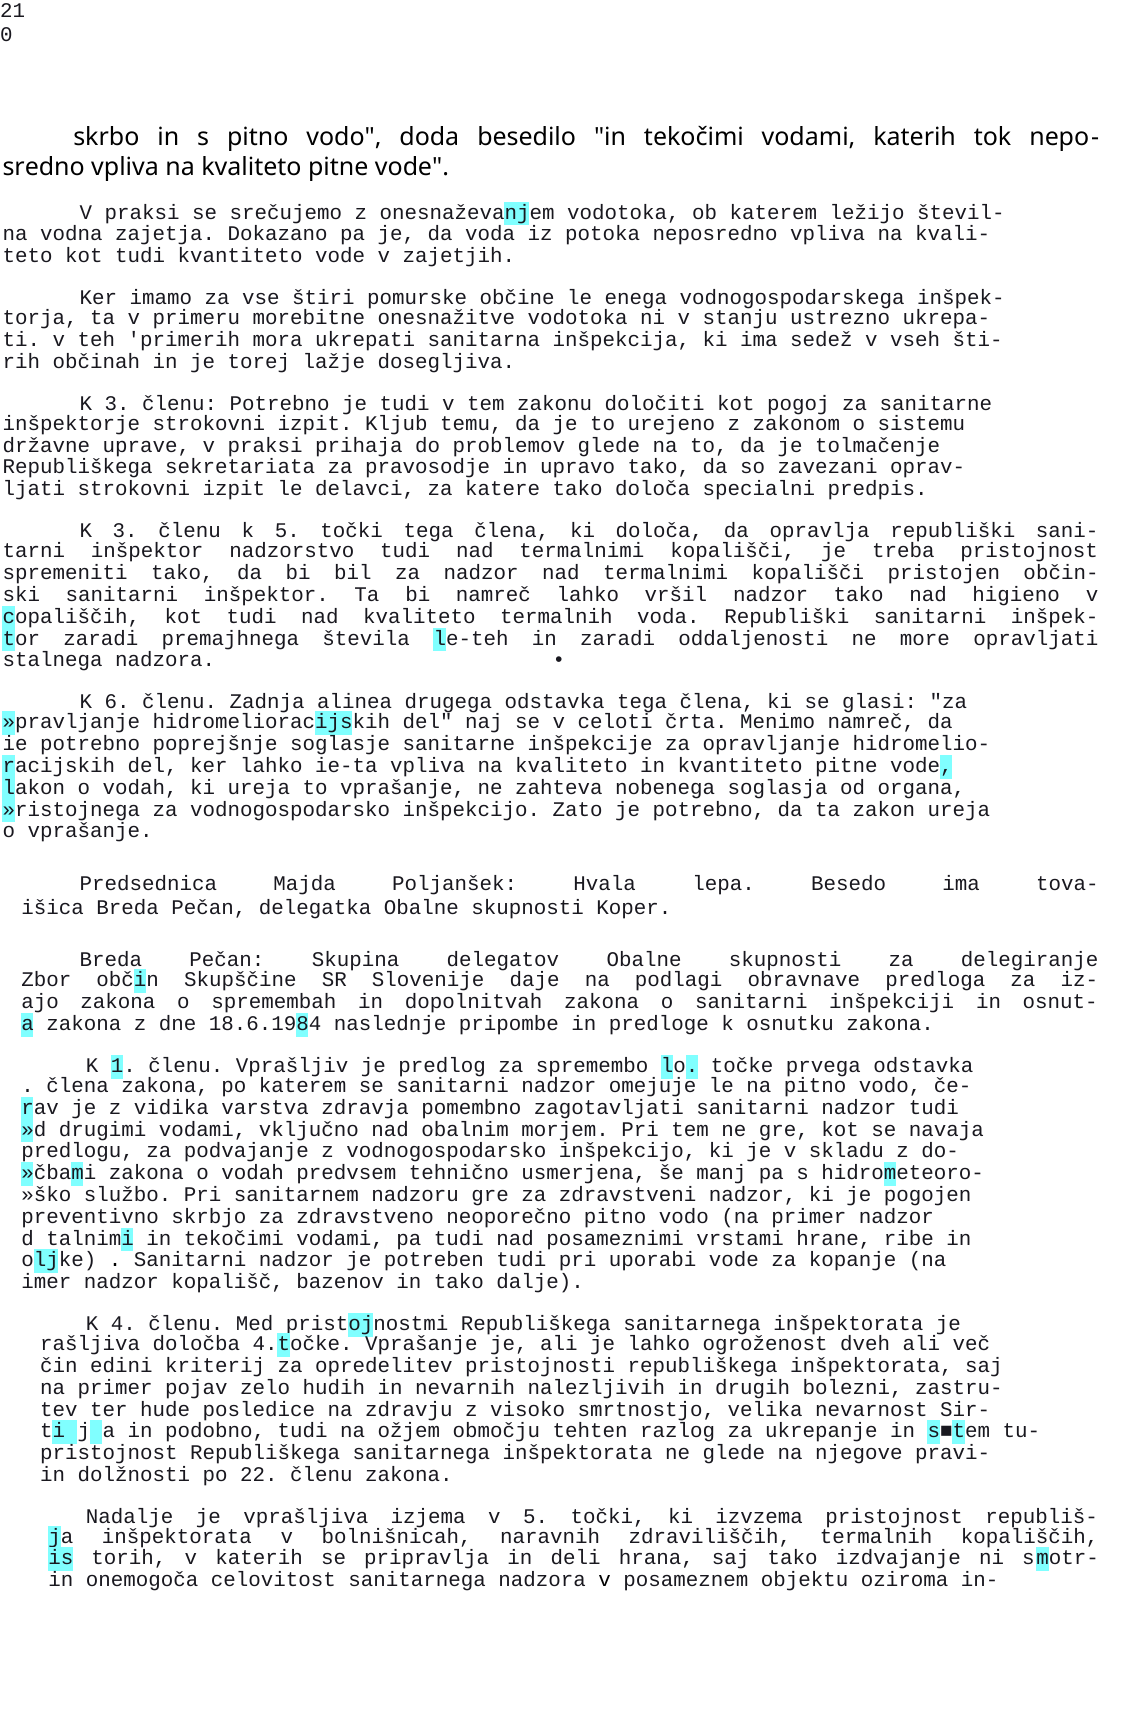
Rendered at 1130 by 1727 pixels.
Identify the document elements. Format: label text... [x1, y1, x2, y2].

text K 3. členu: Potrebno je tudi v tem zakonu določiti kot pogoj za sanitarne inšpektorje strokovni izpit. Kljub temu, da je to urejeno z zakonom o sistemu državne uprave, v praksi prihaja do problemov glede na to, da je tolmačenje Republiškega sekretariata za pravosodje in upravo tako, da so zavezani oprav- ljati strokovni izpit le delavci, za katere tako določa specialni predpis. [2, 393, 1099, 502]
text K 4. členu. Med pristojnostmi Republiškega sanitarnega inšpektorata je rašljiva določba 4.točke. Vprašanje je, ali je lahko ogroženost dveh ali več čin edini kriterij za opredelitev pristojnosti republiškega inšpektorata, saj na primer pojav zelo hudih in nevarnih nalezljivih in drugih bolezni, zastru- tev ter hude posledice na zdravju z visoko smrtnostjo, velika nevarnost Sir- ti j a in podobno, tudi na ožjem območju tehten razlog za ukrepanje in s■tem tu- pristojnost Republiškega sanitarnega inšpektorata ne glede na njegove pravi- in dolžnosti po 22. členu zakona. [40, 1313, 1099, 1487]
text Breda Pečan: Skupina delegatov Obalne skupnosti za delegiranje Zbor občin Skupščine SR Slovenije daje na podlagi obravnave predloga za iz- ajo zakona o spremembah in dopolnitvah zakona o sanitarni inšpekciji in osnut- a zakona z dne 18.6.1984 naslednje pripombe in predloge k osnutku zakona. [21, 949, 1099, 1037]
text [48, 1506, 1099, 1592]
text K 1. členu. Vprašljiv je predlog za spremembo lo. točke prvega odstavka . člena zakona, po katerem se sanitarni nadzor omejuje le na pitno vodo, če- rav je z vidika varstva zdravja pomembno zagotavljati sanitarni nadzor tudi »d drugimi vodami, vključno nad obalnim morjem. Pri tem ne gre, kot se navaja predlogu, za podvajanje z vodnogospodarsko inšpekcijo, ki je v skladu z do- »čbami zakona o vodah predvsem tehnično usmerjena, še manj pa s hidrometeoro- »ško službo. Pri sanitarnem nadzoru gre za zdravstveni nadzor, ki je pogojen preventivno skrbjo za zdravstveno neoporečno pitno vodo (na primer nadzor d talnimi in tekočimi vodami, pa tudi nad posameznimi vrstami hrane, ribe in oljke) . Sanitarni nadzor je potreben tudi pri uporabi vode za kopanje (na imer nadzor kopališč, bazenov in tako dalje). [21, 1055, 1099, 1295]
text V praksi se srečujemo z onesnaževanjem vodotoka, ob katerem ležijo števil- na vodna zajetja. Dokazano pa je, da voda iz potoka neposredno vpliva na kvali- teto kot tudi kvantiteto vode v zajetjih. [2, 201, 1099, 269]
text Ker imamo za vse štiri pomurske občine le enega vodnogospodarskega inšpek- torja, ta v primeru morebitne onesnažitve vodotoka ni v stanju ustrezno ukrepa- ti. v teh 'primerih mora ukrepati sanitarna inšpekcija, ki ima sedež v vseh šti- rih občinah in je torej lažje dosegljiva. [2, 287, 1099, 374]
text K 6. členu. Zadnja alinea drugega odstavka tega člena, ki se glasi: "za »pravljanje hidromelioracijskih del" naj se v celoti črta. Menimo namreč, da ie potrebno poprejšnje soglasje sanitarne inšpekcije za opravljanje hidromelio- racijskih del, ker lahko ie-ta vpliva na kvaliteto in kvantiteto pitne vode, lakon o vodah, ki ureja to vprašanje, ne zahteva nobenega soglasja od organa, »ristojnega za vodnogospodarsko inšpekcijo. Zato je potrebno, da ta zakon ureja o vprašanje. [2, 692, 1099, 844]
text Predsednica Majda Poljanšek: Hvala lepa. Besedo ima tova- išica Breda Pečan, delegatka Obalne skupnosti Koper. [21, 873, 1099, 920]
text K 3. členu k 5. točki tega člena, ki določa, da opravlja republiški sani- tarni inšpektor nadzorstvo tudi nad termalnimi kopališči, je treba pristojnost spremeniti tako, da bi bil za nadzor nad termalnimi kopališči pristojen občin- ski sanitarni inšpektor. Ta bi namreč lahko vršil nadzor tako nad higieno v copališčih, kot tudi nad kvaliteto termalnih voda. Republiški sanitarni inšpek- tor zaradi premajhnega števila le-teh in zaradi oddaljenosti ne more opravljati stalnega nadzora. • [2, 521, 1099, 673]
